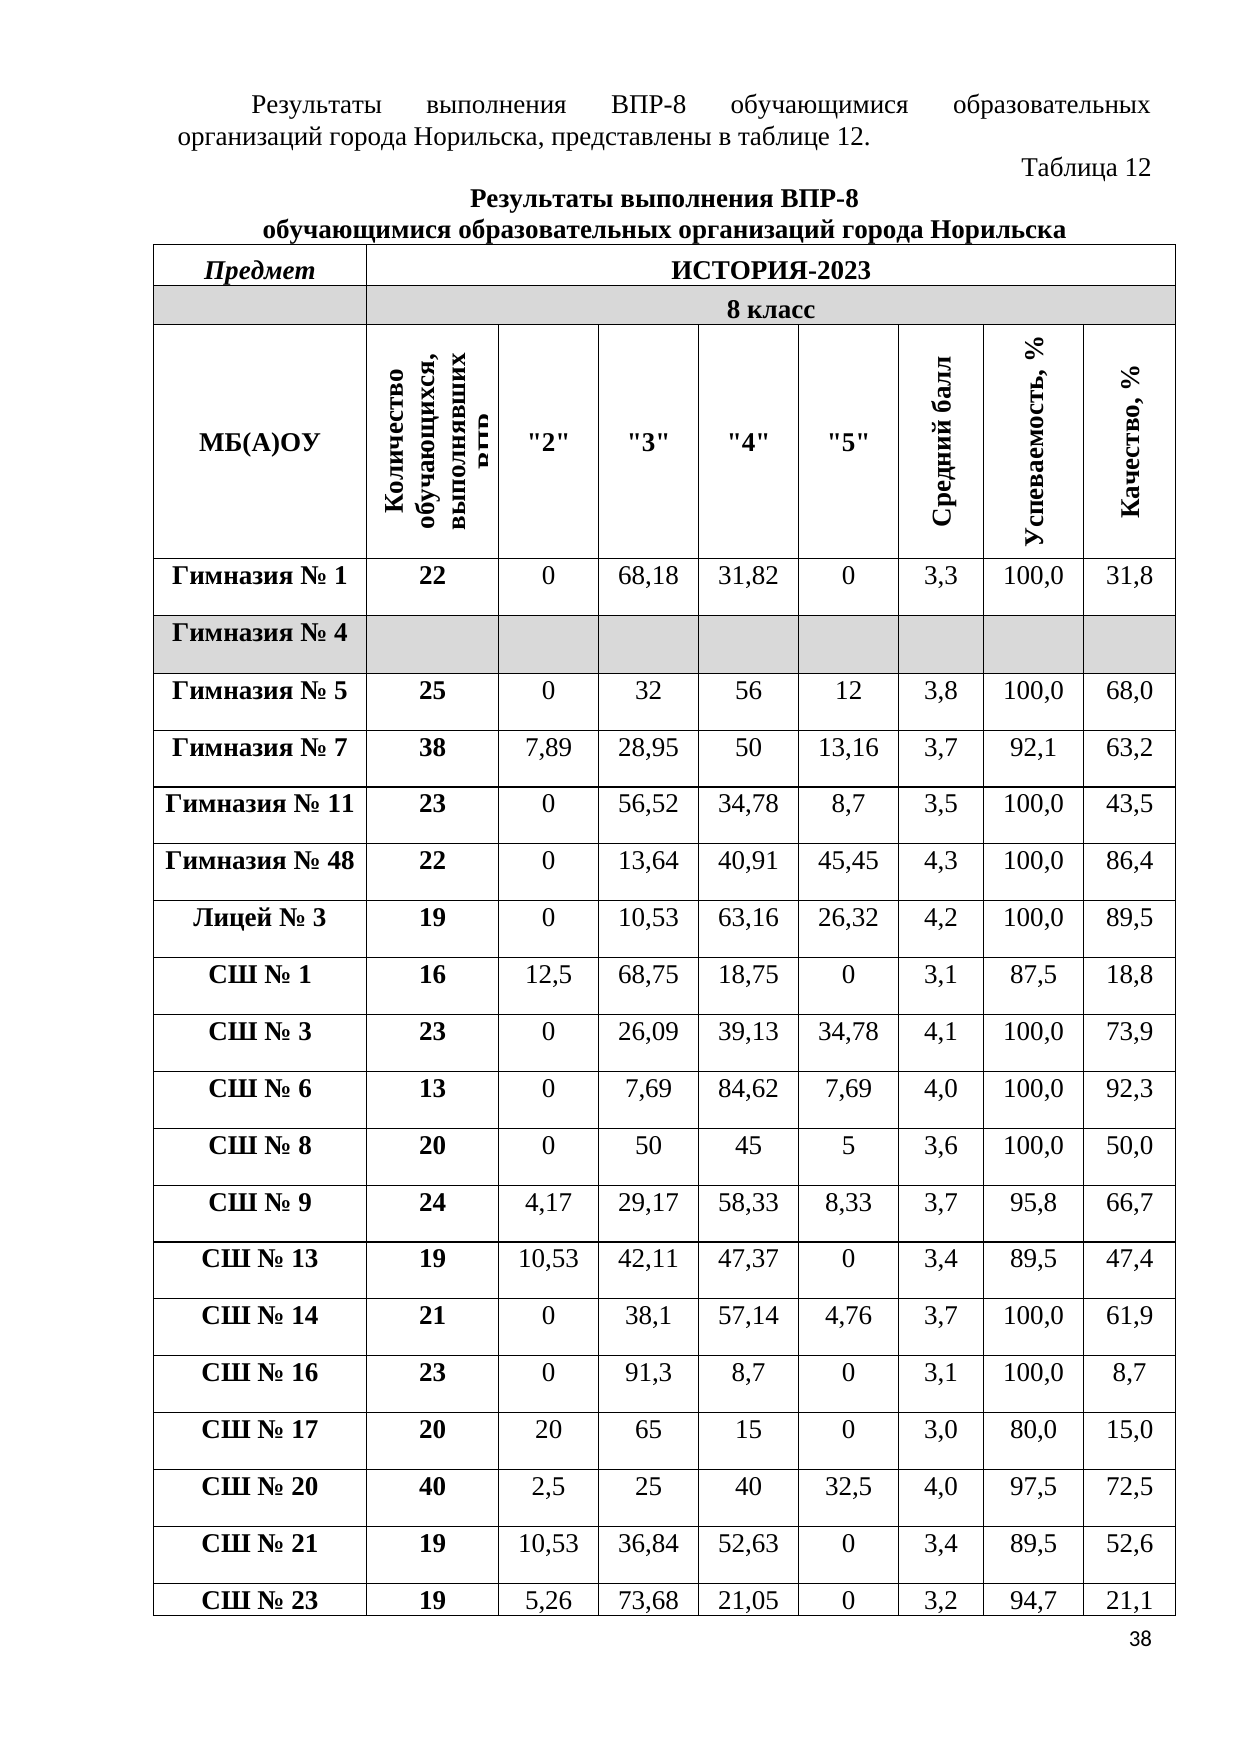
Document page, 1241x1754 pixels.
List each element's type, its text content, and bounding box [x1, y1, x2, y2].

table_cell 0 [799, 559, 898, 615]
table_cell СШ № 9 [154, 1186, 366, 1241]
table_cell 28,95 [599, 731, 698, 786]
table_cell 8,7 [699, 1356, 798, 1412]
table_cell 0 [799, 1243, 898, 1298]
table_cell 34,78 [699, 788, 798, 843]
table_cell 95,8 [984, 1186, 1083, 1241]
table_cell 63,16 [699, 901, 798, 957]
table_cell 19 [367, 901, 498, 957]
table_cell 23 [367, 788, 498, 843]
table_cell СШ № 6 [154, 1072, 366, 1128]
table_cell 23 [367, 1015, 498, 1071]
table_cell 40 [699, 1470, 798, 1526]
table_cell 3,4 [899, 1243, 983, 1298]
table_cell 92,3 [1084, 1072, 1175, 1128]
table_cell 8 класс [367, 286, 1175, 324]
table_cell 7,89 [499, 731, 598, 786]
table_cell 80,0 [984, 1413, 1083, 1469]
table_cell 100,0 [984, 559, 1083, 615]
table_cell 58,33 [699, 1186, 798, 1241]
table_cell 18,8 [1084, 958, 1175, 1014]
table_cell [599, 616, 698, 673]
table_cell 0 [499, 674, 598, 729]
table_cell СШ № 14 [154, 1299, 366, 1355]
table_cell 19 [367, 1527, 498, 1583]
table_cell 13,64 [599, 844, 698, 900]
table_cell [899, 616, 983, 673]
table_cell "4" [699, 325, 798, 558]
table_cell 100,0 [984, 1299, 1083, 1355]
table_cell 50 [599, 1129, 698, 1184]
table_cell 16 [367, 958, 498, 1014]
table_cell 23 [367, 1356, 498, 1412]
table_cell МБ(А)ОУ [154, 325, 366, 558]
table_cell 12,5 [499, 958, 598, 1014]
table_cell 45 [699, 1129, 798, 1184]
table_cell "5" [799, 325, 898, 558]
table_cell 87,5 [984, 958, 1083, 1014]
table_cell 3,7 [899, 1299, 983, 1355]
table_cell 22 [367, 559, 498, 615]
table_cell 4,3 [899, 844, 983, 900]
table_cell 26,09 [599, 1015, 698, 1071]
table_cell 50 [699, 731, 798, 786]
table_cell 13 [367, 1072, 498, 1128]
table_cell 20 [367, 1129, 498, 1184]
table_cell 0 [799, 1584, 898, 1615]
table_cell 12 [799, 674, 898, 729]
table_cell "3" [599, 325, 698, 558]
table_cell СШ № 21 [154, 1527, 366, 1583]
table_cell 92,1 [984, 731, 1083, 786]
table_cell 100,0 [984, 1356, 1083, 1412]
table_cell 50,0 [1084, 1129, 1175, 1184]
table_cell 0 [499, 901, 598, 957]
table_cell 61,9 [1084, 1299, 1175, 1355]
table_cell 56 [699, 674, 798, 729]
table_cell СШ № 1 [154, 958, 366, 1014]
table_cell 0 [499, 1129, 598, 1184]
table_cell Лицей № 3 [154, 901, 366, 957]
table_cell 38,1 [599, 1299, 698, 1355]
table_cell 0 [499, 844, 598, 900]
table_cell 47,37 [699, 1243, 798, 1298]
table_cell 89,5 [1084, 901, 1175, 957]
table_cell 68,75 [599, 958, 698, 1014]
table_cell 63,2 [1084, 731, 1175, 786]
table_cell 4,0 [899, 1072, 983, 1128]
table_cell 56,52 [599, 788, 698, 843]
table_cell 100,0 [984, 844, 1083, 900]
text Таблица 12 [177, 151, 1152, 182]
table_cell [154, 286, 366, 324]
table_cell 42,11 [599, 1243, 698, 1298]
table_cell 3,3 [899, 559, 983, 615]
table_cell 4,0 [899, 1470, 983, 1526]
table_cell [1084, 616, 1175, 673]
table_cell "2" [499, 325, 598, 558]
table_cell 18,75 [699, 958, 798, 1014]
table_cell 31,8 [1084, 559, 1175, 615]
table_cell 3,8 [899, 674, 983, 729]
table_cell 24 [367, 1186, 498, 1241]
table_cell Успеваемость, % [984, 325, 1083, 558]
table_cell 68,0 [1084, 674, 1175, 729]
table_cell 47,4 [1084, 1243, 1175, 1298]
table_cell 3,1 [899, 1356, 983, 1412]
table_header ИСТОРИЯ-2023 [367, 245, 1175, 285]
table_cell 91,3 [599, 1356, 698, 1412]
table_cell [699, 616, 798, 673]
table_cell 21,05 [699, 1584, 798, 1615]
table_cell 97,5 [984, 1470, 1083, 1526]
table_header Предмет [154, 245, 366, 285]
table_cell 21,1 [1084, 1584, 1175, 1615]
table_cell 43,5 [1084, 788, 1175, 843]
table_cell 100,0 [984, 1129, 1083, 1184]
table_cell Гимназия № 1 [154, 559, 366, 615]
table_cell 19 [367, 1584, 498, 1615]
table_cell 3,6 [899, 1129, 983, 1184]
table_cell 100,0 [984, 901, 1083, 957]
table_cell 57,14 [699, 1299, 798, 1355]
table_cell 20 [367, 1413, 498, 1469]
table_cell 0 [799, 958, 898, 1014]
table_cell Гимназия № 4 [154, 616, 366, 673]
table_cell 72,5 [1084, 1470, 1175, 1526]
table_cell 0 [799, 1356, 898, 1412]
table_cell 5 [799, 1129, 898, 1184]
table_cell 73,9 [1084, 1015, 1175, 1071]
table_cell 3,5 [899, 788, 983, 843]
table_cell [799, 616, 898, 673]
table_cell 0 [499, 788, 598, 843]
table_cell 40,91 [699, 844, 798, 900]
table_cell 32 [599, 674, 698, 729]
table_cell 0 [499, 1356, 598, 1412]
table_cell [984, 616, 1083, 673]
table_cell 89,5 [984, 1527, 1083, 1583]
table_cell 52,63 [699, 1527, 798, 1583]
table_cell 25 [367, 674, 498, 729]
table_cell 4,17 [499, 1186, 598, 1241]
text обучающимися образовательных организаций города Норильска [177, 213, 1152, 244]
table_cell 7,69 [599, 1072, 698, 1128]
table_cell 21 [367, 1299, 498, 1355]
table_cell 0 [499, 1299, 598, 1355]
table_cell 38 [367, 731, 498, 786]
table_cell 86,4 [1084, 844, 1175, 900]
table_cell 3,4 [899, 1527, 983, 1583]
table_cell 15,0 [1084, 1413, 1175, 1469]
table_cell Средний балл [899, 325, 983, 558]
table_cell 94,7 [984, 1584, 1083, 1615]
table_cell 10,53 [499, 1527, 598, 1583]
table_cell 100,0 [984, 1015, 1083, 1071]
table_cell 26,32 [799, 901, 898, 957]
table_cell 3,1 [899, 958, 983, 1014]
table_cell 7,69 [799, 1072, 898, 1128]
text Результаты выполнения ВПР-8 [177, 182, 1152, 213]
table_cell 5,26 [499, 1584, 598, 1615]
table_cell СШ № 23 [154, 1584, 366, 1615]
table_cell СШ № 20 [154, 1470, 366, 1526]
table_cell 0 [799, 1413, 898, 1469]
table_cell СШ № 13 [154, 1243, 366, 1298]
table_cell 34,78 [799, 1015, 898, 1071]
table_cell 4,76 [799, 1299, 898, 1355]
table_cell 8,33 [799, 1186, 898, 1241]
table_cell 45,45 [799, 844, 898, 900]
table_cell 36,84 [599, 1527, 698, 1583]
table_cell 32,5 [799, 1470, 898, 1526]
table_cell СШ № 3 [154, 1015, 366, 1071]
table_cell 73,68 [599, 1584, 698, 1615]
table_cell Количество обучающихся, выполнявших ВПР [367, 325, 498, 558]
table_cell 20 [499, 1413, 598, 1469]
table_cell 0 [499, 559, 598, 615]
table_cell 25 [599, 1470, 698, 1526]
table_cell 100,0 [984, 788, 1083, 843]
table_cell 13,16 [799, 731, 898, 786]
table_cell 100,0 [984, 674, 1083, 729]
table_cell 10,53 [499, 1243, 598, 1298]
table_cell 3,7 [899, 731, 983, 786]
text Результаты выполнения ВПР-8 обучающимися образовательных организаций города Норильска, представлены в таблице 12. [177, 89, 1152, 151]
table_cell 19 [367, 1243, 498, 1298]
table_cell Качество, % [1084, 325, 1175, 558]
table_cell 10,53 [599, 901, 698, 957]
table_cell 3,2 [899, 1584, 983, 1615]
table_cell 0 [499, 1015, 598, 1071]
table_cell 40 [367, 1470, 498, 1526]
table_cell 68,18 [599, 559, 698, 615]
table_cell 15 [699, 1413, 798, 1469]
table_cell 66,7 [1084, 1186, 1175, 1241]
table_cell [499, 616, 598, 673]
table_cell 4,2 [899, 901, 983, 957]
table_cell 2,5 [499, 1470, 598, 1526]
table_cell 84,62 [699, 1072, 798, 1128]
table_cell СШ № 8 [154, 1129, 366, 1184]
table_cell 100,0 [984, 1072, 1083, 1128]
table_cell 65 [599, 1413, 698, 1469]
table_cell СШ № 17 [154, 1413, 366, 1469]
table_cell 3,7 [899, 1186, 983, 1241]
table_cell 0 [799, 1527, 898, 1583]
table_cell 89,5 [984, 1243, 1083, 1298]
table_cell 29,17 [599, 1186, 698, 1241]
table_cell 22 [367, 844, 498, 900]
table_cell Гимназия № 48 [154, 844, 366, 900]
table_cell СШ № 16 [154, 1356, 366, 1412]
table_cell [367, 616, 498, 673]
table_cell 31,82 [699, 559, 798, 615]
table_cell 4,1 [899, 1015, 983, 1071]
table_cell Гимназия № 7 [154, 731, 366, 786]
table_cell 52,6 [1084, 1527, 1175, 1583]
table_cell 8,7 [1084, 1356, 1175, 1412]
table_cell Гимназия № 11 [154, 788, 366, 843]
table_cell 8,7 [799, 788, 898, 843]
table_cell Гимназия № 5 [154, 674, 366, 729]
table_cell 3,0 [899, 1413, 983, 1469]
table_cell 39,13 [699, 1015, 798, 1071]
table_cell 0 [499, 1072, 598, 1128]
